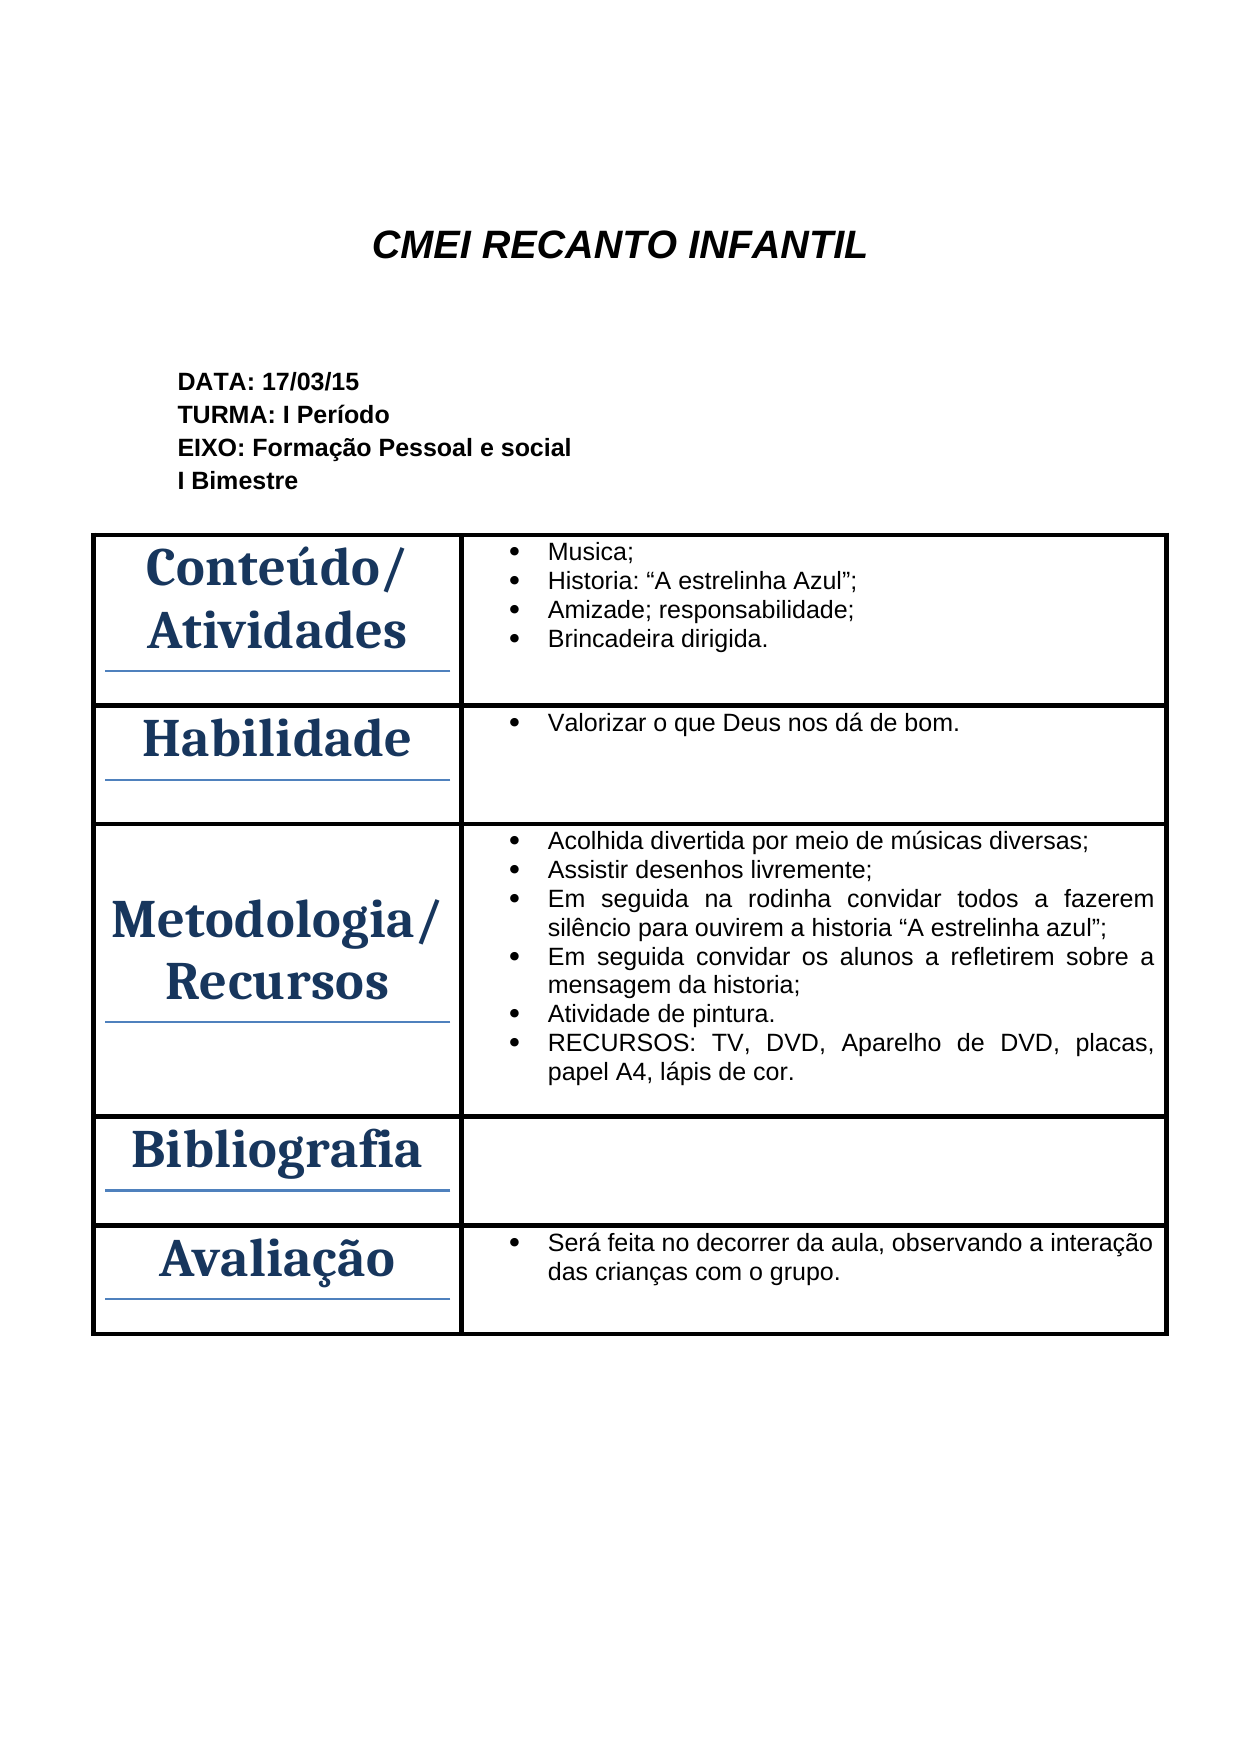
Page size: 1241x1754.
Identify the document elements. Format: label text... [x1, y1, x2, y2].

table_header Conteúdo/ Atividades [96, 537, 459, 703]
table_cell Valorizar o que Deus nos dá de bom. [464, 708, 1164, 821]
table_cell Habilidade [96, 708, 459, 821]
text I Bimestre [177, 466, 1063, 495]
text EIXO: Formação Pessoal e social [177, 433, 1063, 462]
table_cell [464, 1119, 1164, 1223]
table_cell Avaliação [96, 1228, 459, 1332]
table_header Musica; Historia: “A estrelinha Azul”; Amizade; responsabilidade; Brincadeira dirigida. [464, 537, 1164, 703]
text CMEI RECANTO INFANTIL [177, 221, 1063, 266]
table_cell Acolhida divertida por meio de músicas diversas; Assistir desenhos livremente; Em seguida na rodinha convidar todos a fazerem silêncio para ouvirem a historia “A estrelinha azul”; Em seguida convidar os alunos a refletirem sobre a mensagem da historia; Atividade de pintura. RECURSOS: TV, DVD, Aparelho de DVD, placas, papel A4, lápis de cor. [464, 826, 1164, 1114]
table_cell Bibliografia [96, 1119, 459, 1223]
text TURMA: I Período [177, 400, 1063, 429]
table_cell Será feita no decorrer da aula, observando a interação das crianças com o grupo. [464, 1228, 1164, 1332]
text DATA: 17/03/15 [177, 367, 1063, 396]
table_cell Metodologia/ Recursos [96, 826, 459, 1114]
